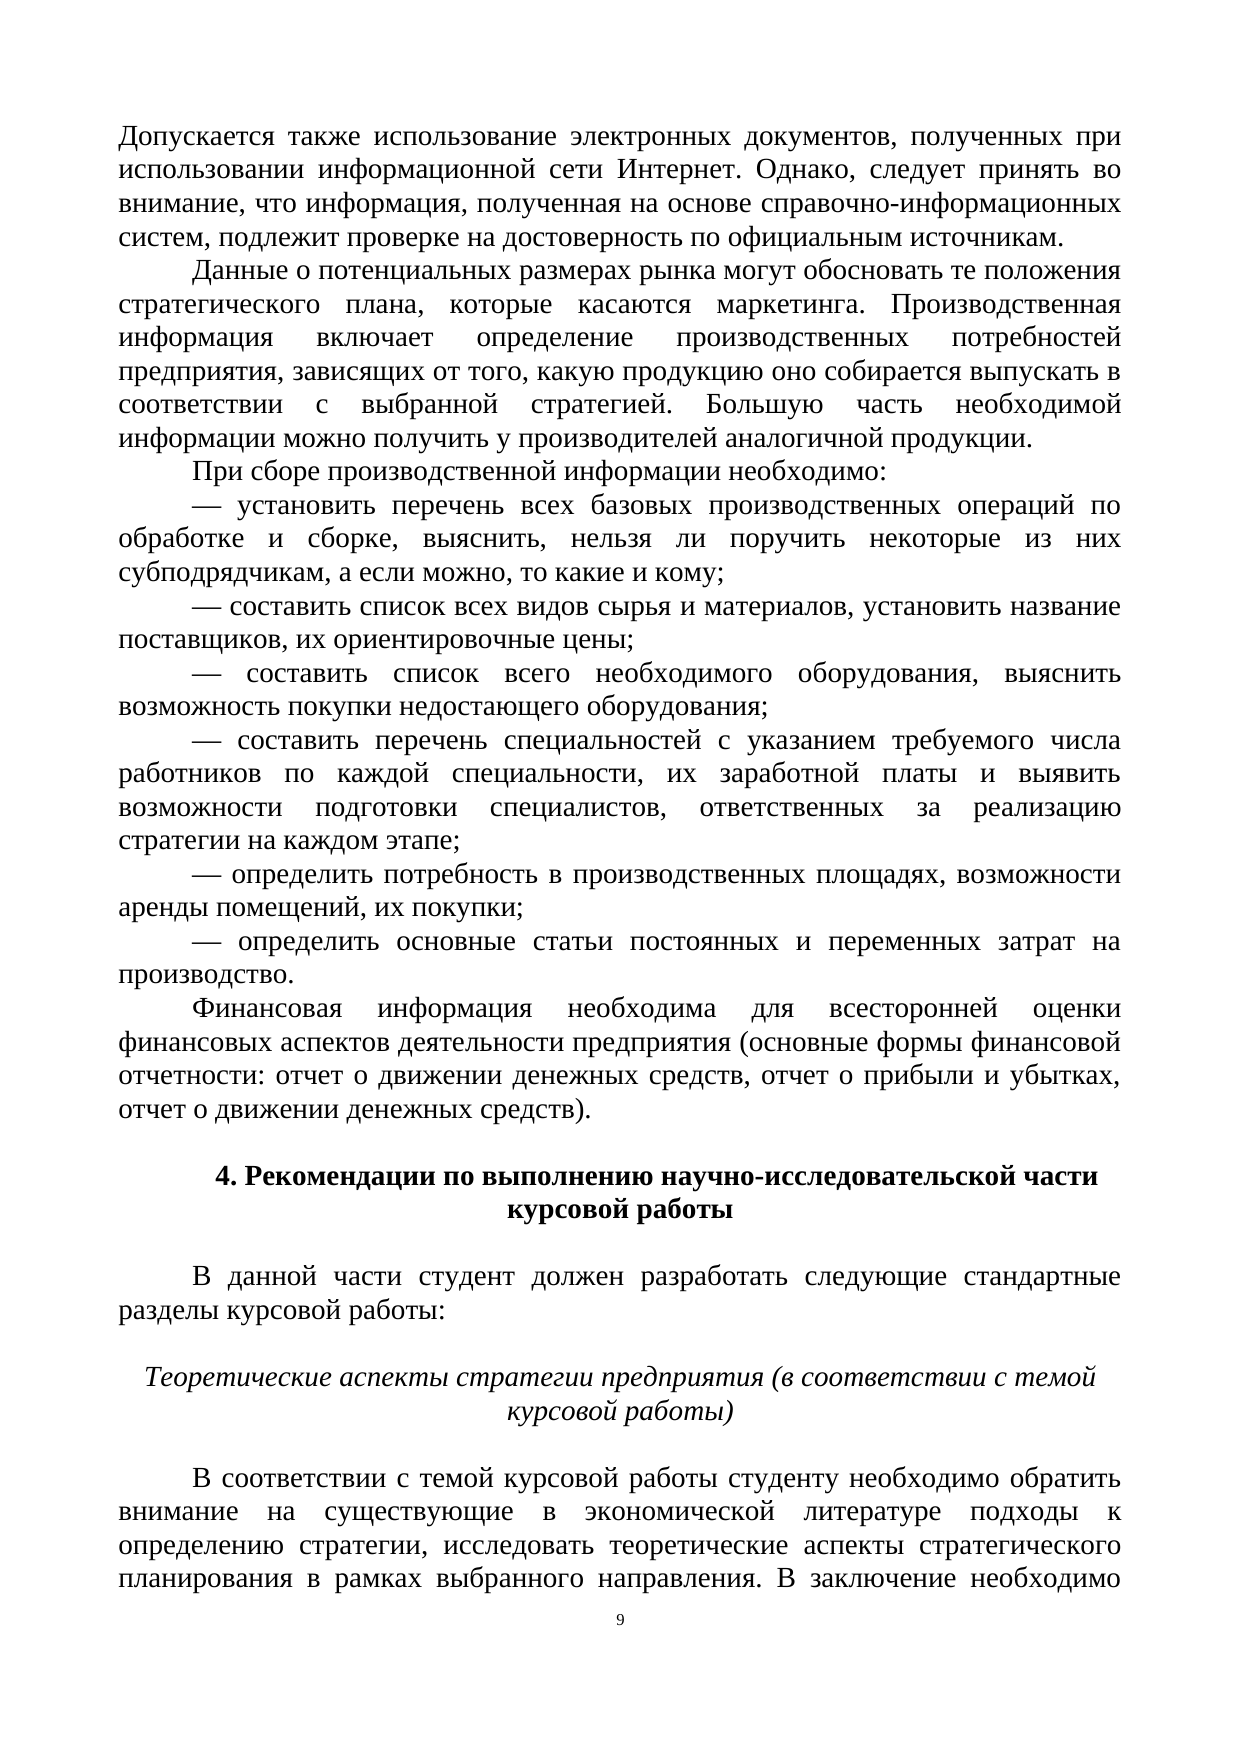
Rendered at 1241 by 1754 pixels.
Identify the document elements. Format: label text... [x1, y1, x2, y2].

text Финансовая информация необходима для всесторонней оценки финансовых аспектов деятельности предприятия (основные формы финансовой отчетности: отчет о движении денежных средств, отчет о прибыли и убытках, отчет о движении денежных средств). [118, 990, 1122, 1124]
text — составить перечень специальностей с указанием требуемого числа работников по каждой специальности, их заработной платы и выявить возможности подготовки специалистов, ответственных за реализацию стратегии на каждом этапе; [118, 722, 1122, 856]
text При сборе производственной информации необходимо: [118, 453, 1122, 487]
text Теоретические аспекты стратегии предприятия (в соответствии с темой курсовой работы) [118, 1359, 1122, 1426]
text 4. Рекомендации по выполнению научно-исследовательской части курсовой работы [118, 1158, 1122, 1225]
text — установить перечень всех базовых производственных операций по обработке и сборке, выяснить, нельзя ли поручить некоторые из них субподрядчикам, а если можно, то какие и кому; [118, 487, 1122, 588]
text — определить потребность в производственных площадях, возможности аренды помещений, их покупки; [118, 856, 1122, 923]
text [118, 1460, 1122, 1594]
text — составить список всего необходимого оборудования, выяснить возможность покупки недостающего оборудования; [118, 655, 1122, 722]
text — составить список всех видов сырья и материалов, установить название поставщиков, их ориентировочные цены; [118, 588, 1122, 655]
text Данные о потенциальных размерах рынка могут обосновать те положения стратегического плана, которые касаются маркетинга. Производственная информация включает определение производственных потребностей предприятия, зависящих от того, какую продукцию оно собирается выпускать в соответствии с выбранной стратегией. Большую часть необходимой информации можно получить у производителей аналогичной продукции. [118, 252, 1122, 453]
text В данной части студент должен разработать следующие стандартные разделы курсовой работы: [118, 1258, 1122, 1326]
text — определить основные статьи постоянных и переменных затрат на производство. [118, 923, 1122, 990]
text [118, 118, 1122, 252]
